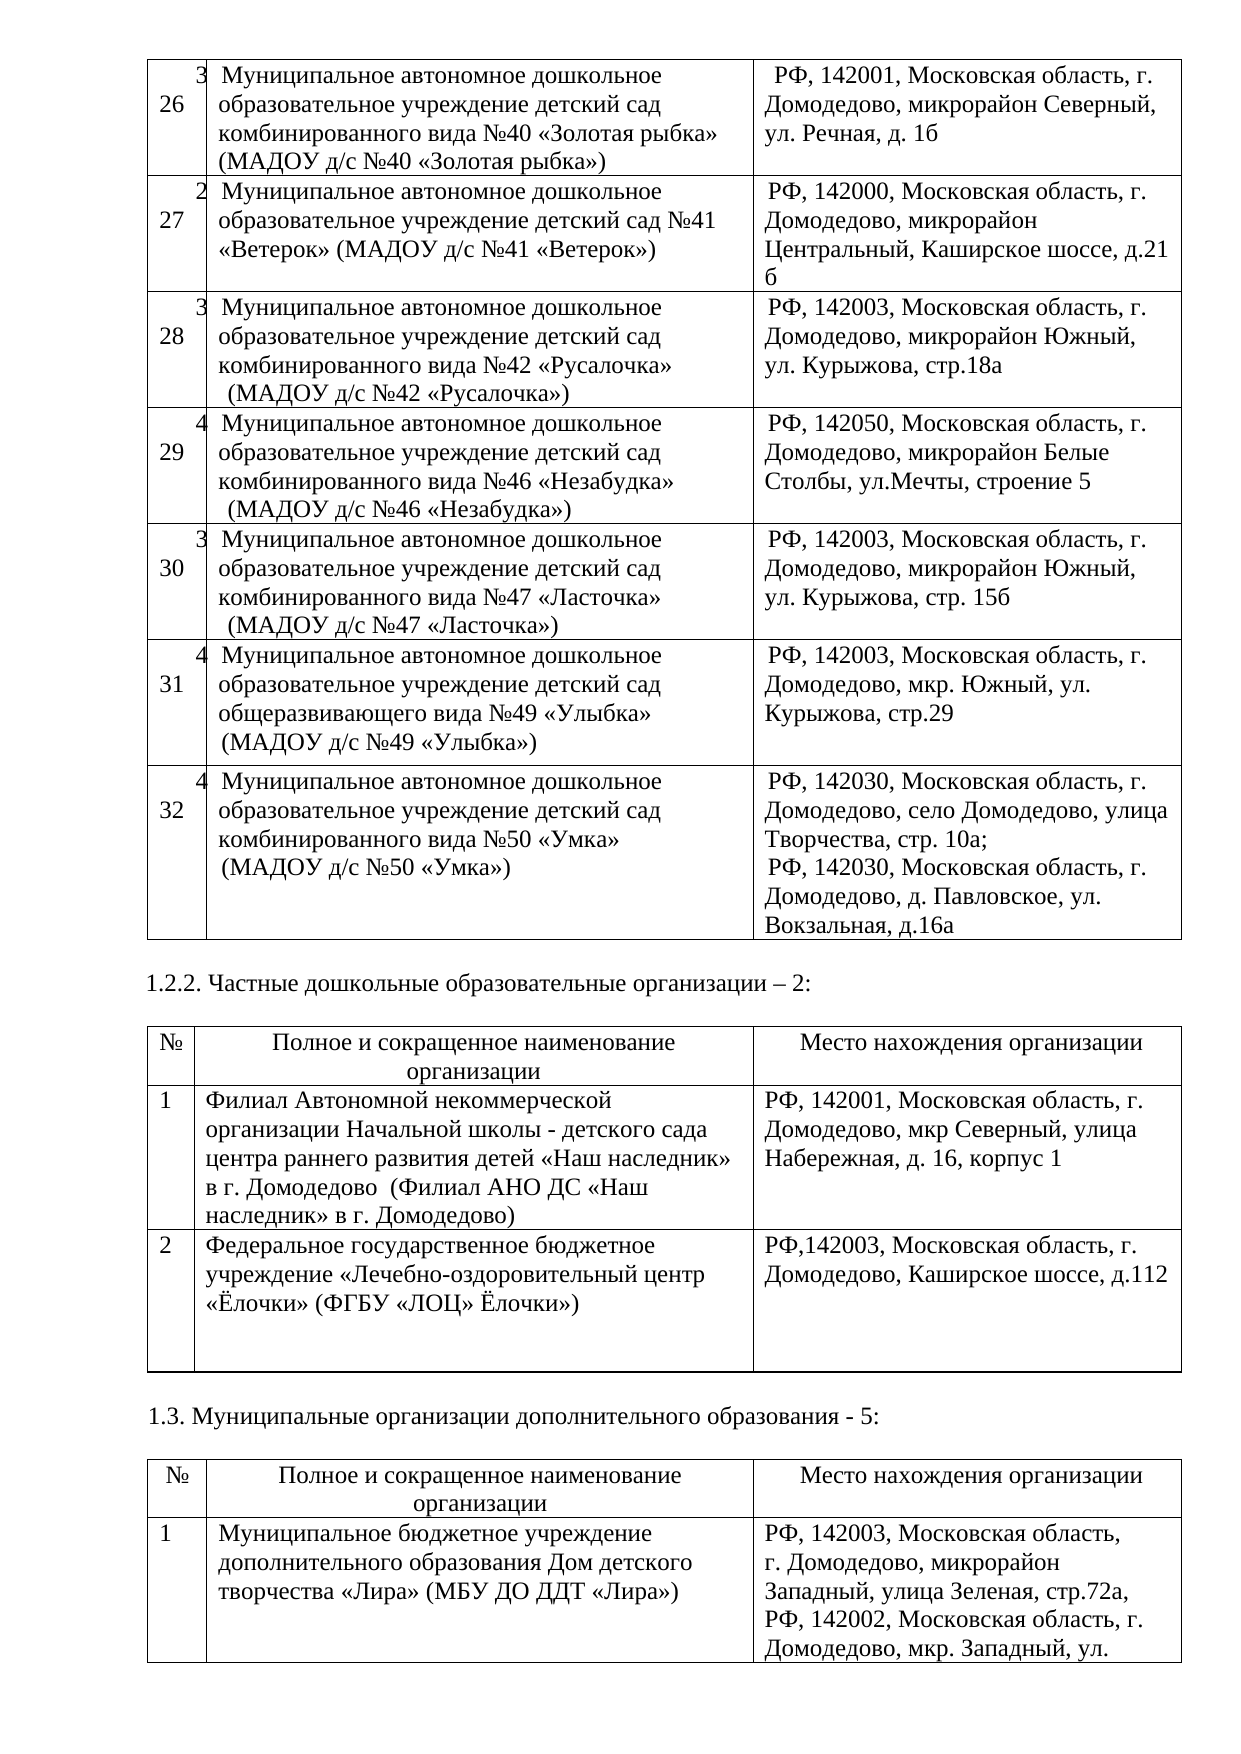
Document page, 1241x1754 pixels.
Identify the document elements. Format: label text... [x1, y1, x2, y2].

table_cell 227 [148, 176, 206, 291]
table_cell 431 [148, 640, 206, 765]
table_cell РФ, 142001, Московская область, г. Домодедово, мкр Северный, улица Набережная, д. 16, корпус 1 [754, 1086, 1181, 1229]
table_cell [207, 1518, 753, 1662]
table_header Место нахождения организации [754, 1460, 1181, 1517]
table_cell РФ, 142030, Московская область, г. Домодедово, село Домодедово, улица Творчества, стр. 10а; РФ, 142030, Московская область, г. Домодедово, д. Павловское, ул. Вокзальная, д.16а [754, 766, 1181, 939]
table_cell РФ, 142050, Московская область, г. Домодедово, микрорайон Белые Столбы, ул.Мечты, строение 5 [754, 408, 1181, 523]
table_cell РФ, 142003, Московская область, г. Домодедово, микрорайон Южный, ул. Курыжова, стр.18а [754, 292, 1181, 407]
table_cell Муниципальное автономное дошкольное образовательное учреждение детский сад комбинированного вида №50 «Умка» (МАДОУ д/с №50 «Умка») [207, 766, 753, 939]
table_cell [754, 1518, 1181, 1662]
table_cell Муниципальное автономное дошкольное образовательное учреждение детский сад №41 «Ветерок» (МАДОУ д/с №41 «Ветерок») [207, 176, 753, 291]
table_cell 326 [148, 60, 206, 175]
table_cell РФ,142003, Московская область, г. Домодедово, Каширское шоссе, д.112 [754, 1230, 1181, 1371]
table_cell Филиал Автономной некоммерческой организации Начальной школы - детского сада центра раннего развития детей «Наш наследник» в г. Домодедово (Филиал АНО ДС «Наш наследник» в г. Домодедово) [195, 1086, 753, 1229]
text 1.2.2. Частные дошкольные образовательные организации – 2: [133, 968, 1181, 997]
table_header № [148, 1027, 194, 1084]
table_header Полное и сокращенное наименование организации [207, 1460, 753, 1517]
table_cell 1 [148, 1518, 206, 1662]
table_cell РФ, 142000, Московская область, г. Домодедово, микрорайон Центральный, Каширское шоссе, д.21 б [754, 176, 1181, 291]
table_cell 330 [148, 524, 206, 639]
table_cell 1 [148, 1086, 194, 1229]
table_header Полное и сокращенное наименование организации [195, 1027, 753, 1084]
table_cell 432 [148, 766, 206, 939]
table_header Место нахождения организации [754, 1027, 1181, 1084]
table_cell Федеральное государственное бюджетное учреждение «Лечебно-оздоровительный центр «Ёлочки» (ФГБУ «ЛОЦ» Ёлочки») [195, 1230, 753, 1371]
text 1.3. Муниципальные организации дополнительного образования - 5: [148, 1401, 1181, 1430]
table_cell Муниципальное автономное дошкольное образовательное учреждение детский сад комбинированного вида №42 «Русалочка» (МАДОУ д/с №42 «Русалочка») [207, 292, 753, 407]
table_header № [148, 1460, 206, 1517]
table_cell РФ, 142003, Московская область, г. Домодедово, мкр. Южный, ул. Курыжова, стр.29 [754, 640, 1181, 765]
table_cell 2 [148, 1230, 194, 1371]
table_cell Муниципальное автономное дошкольное образовательное учреждение детский сад комбинированного вида №47 «Ласточка» (МАДОУ д/с №47 «Ласточка») [207, 524, 753, 639]
table_cell 328 [148, 292, 206, 407]
table_cell Муниципальное автономное дошкольное образовательное учреждение детский сад комбинированного вида №46 «Незабудка» (МАДОУ д/с №46 «Незабудка») [207, 408, 753, 523]
table_cell Муниципальное автономное дошкольное образовательное учреждение детский сад общеразвивающего вида №49 «Улыбка» (МАДОУ д/с №49 «Улыбка») [207, 640, 753, 765]
table_cell РФ, 142003, Московская область, г. Домодедово, микрорайон Южный, ул. Курыжова, стр. 15б [754, 524, 1181, 639]
table_cell РФ, 142001, Московская область, г. Домодедово, микрорайон Северный, ул. Речная, д. 1б [754, 60, 1181, 175]
table_cell Муниципальное автономное дошкольное образовательное учреждение детский сад комбинированного вида №40 «Золотая рыбка» (МАДОУ д/с №40 «Золотая рыбка») [207, 60, 753, 175]
table_cell 429 [148, 408, 206, 523]
